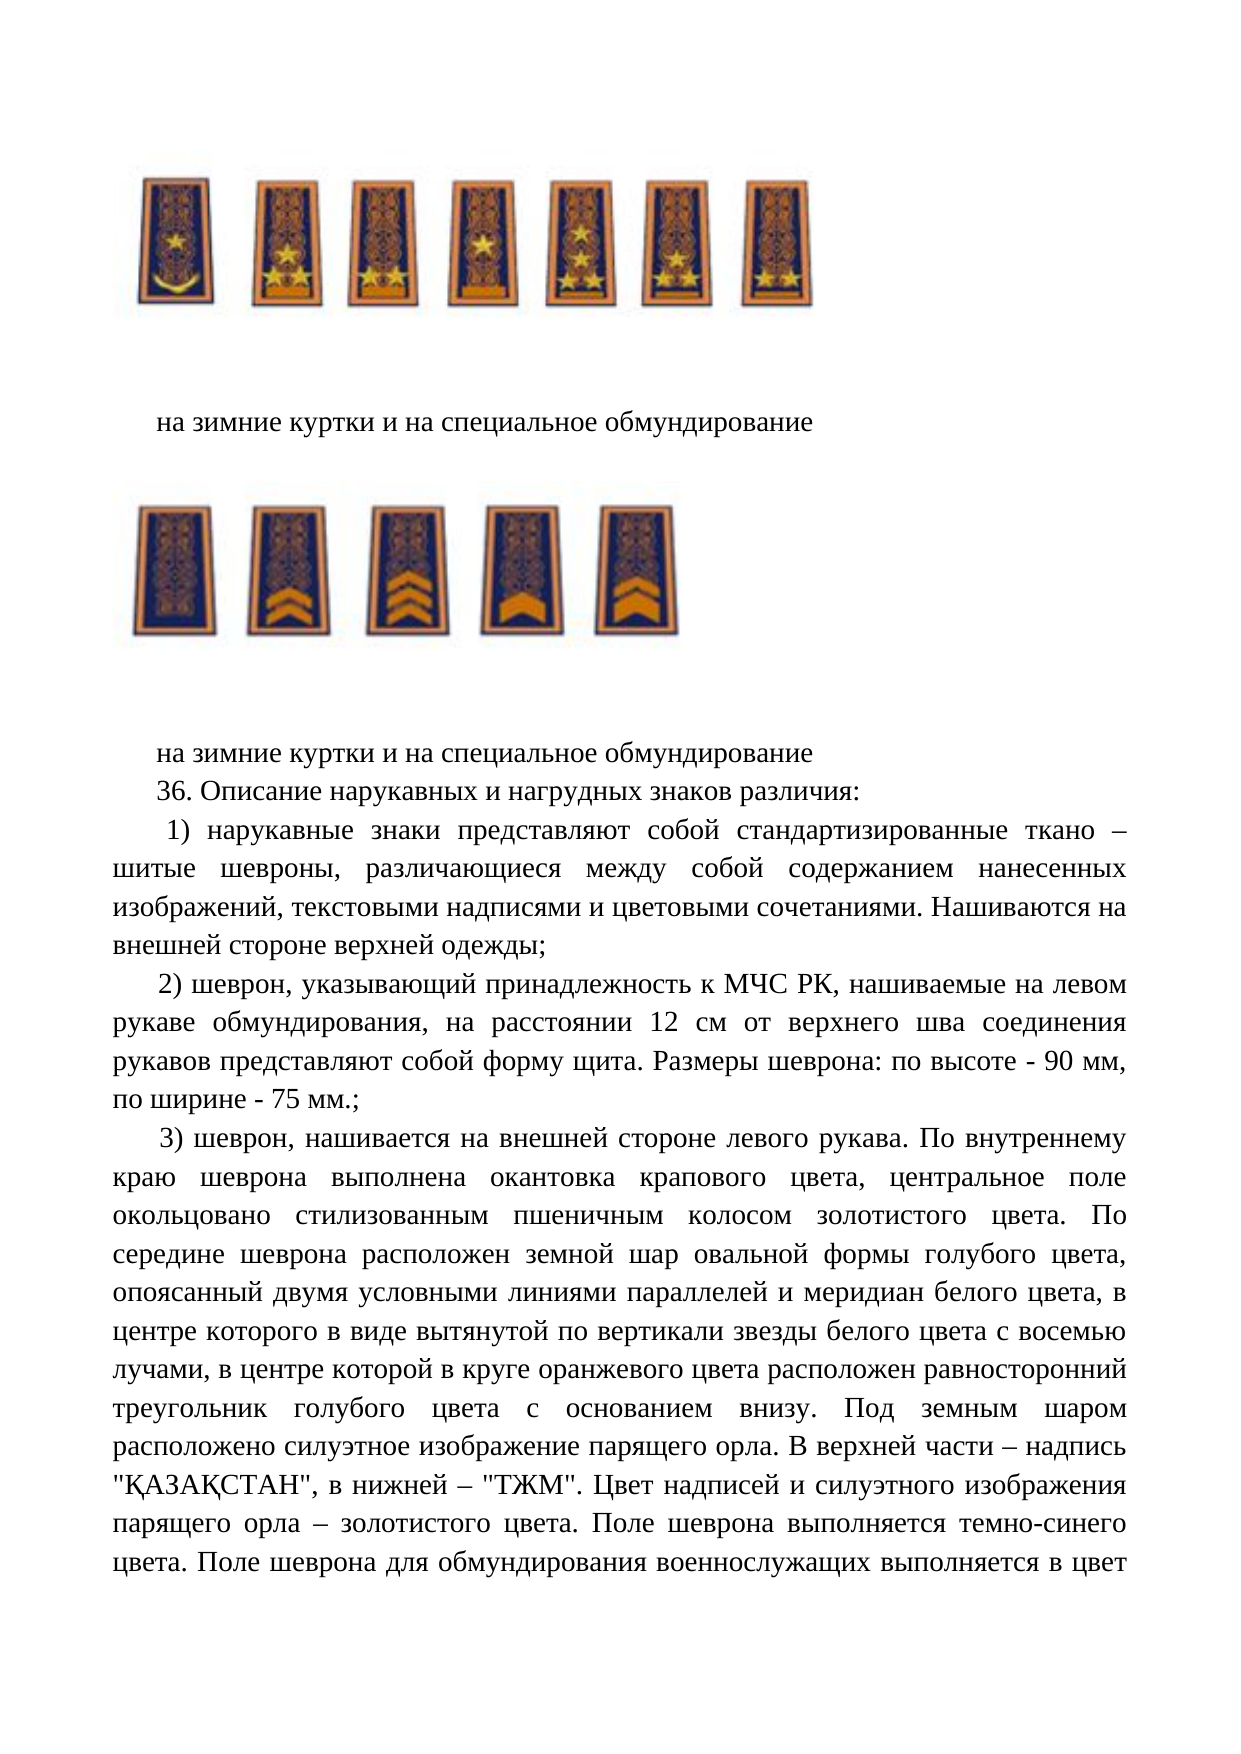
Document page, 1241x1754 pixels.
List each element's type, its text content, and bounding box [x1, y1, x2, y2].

text 1) нарукавные знаки представляют собой стандартизированные ткано – шитые шевроны, различающиеся между собой содержанием нанесенных изображений, текстовыми надписями и цветовыми сочетаниями. Нашиваются на внешней стороне верхней одежды; [112, 812, 1128, 961]
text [112, 1120, 1128, 1578]
picture [112, 481, 713, 671]
text на зимние куртки и на специальное обмундирование [112, 404, 1128, 437]
text 2) шеврон, указывающий принадлежность к МЧС РК, нашиваемые на левом рукаве обмундирования, на расстоянии 12 см от верхнего шва соединения рукавов представляют собой форму щита. Размеры шеврона: по высоте - 90 мм, по ширине - 75 мм.; [112, 966, 1128, 1115]
text на зимние куртки и на специальное обмундирование [112, 735, 1128, 768]
text 36. Описание нарукавных и нагрудных знаков различия: [112, 773, 1128, 807]
picture [112, 150, 851, 340]
